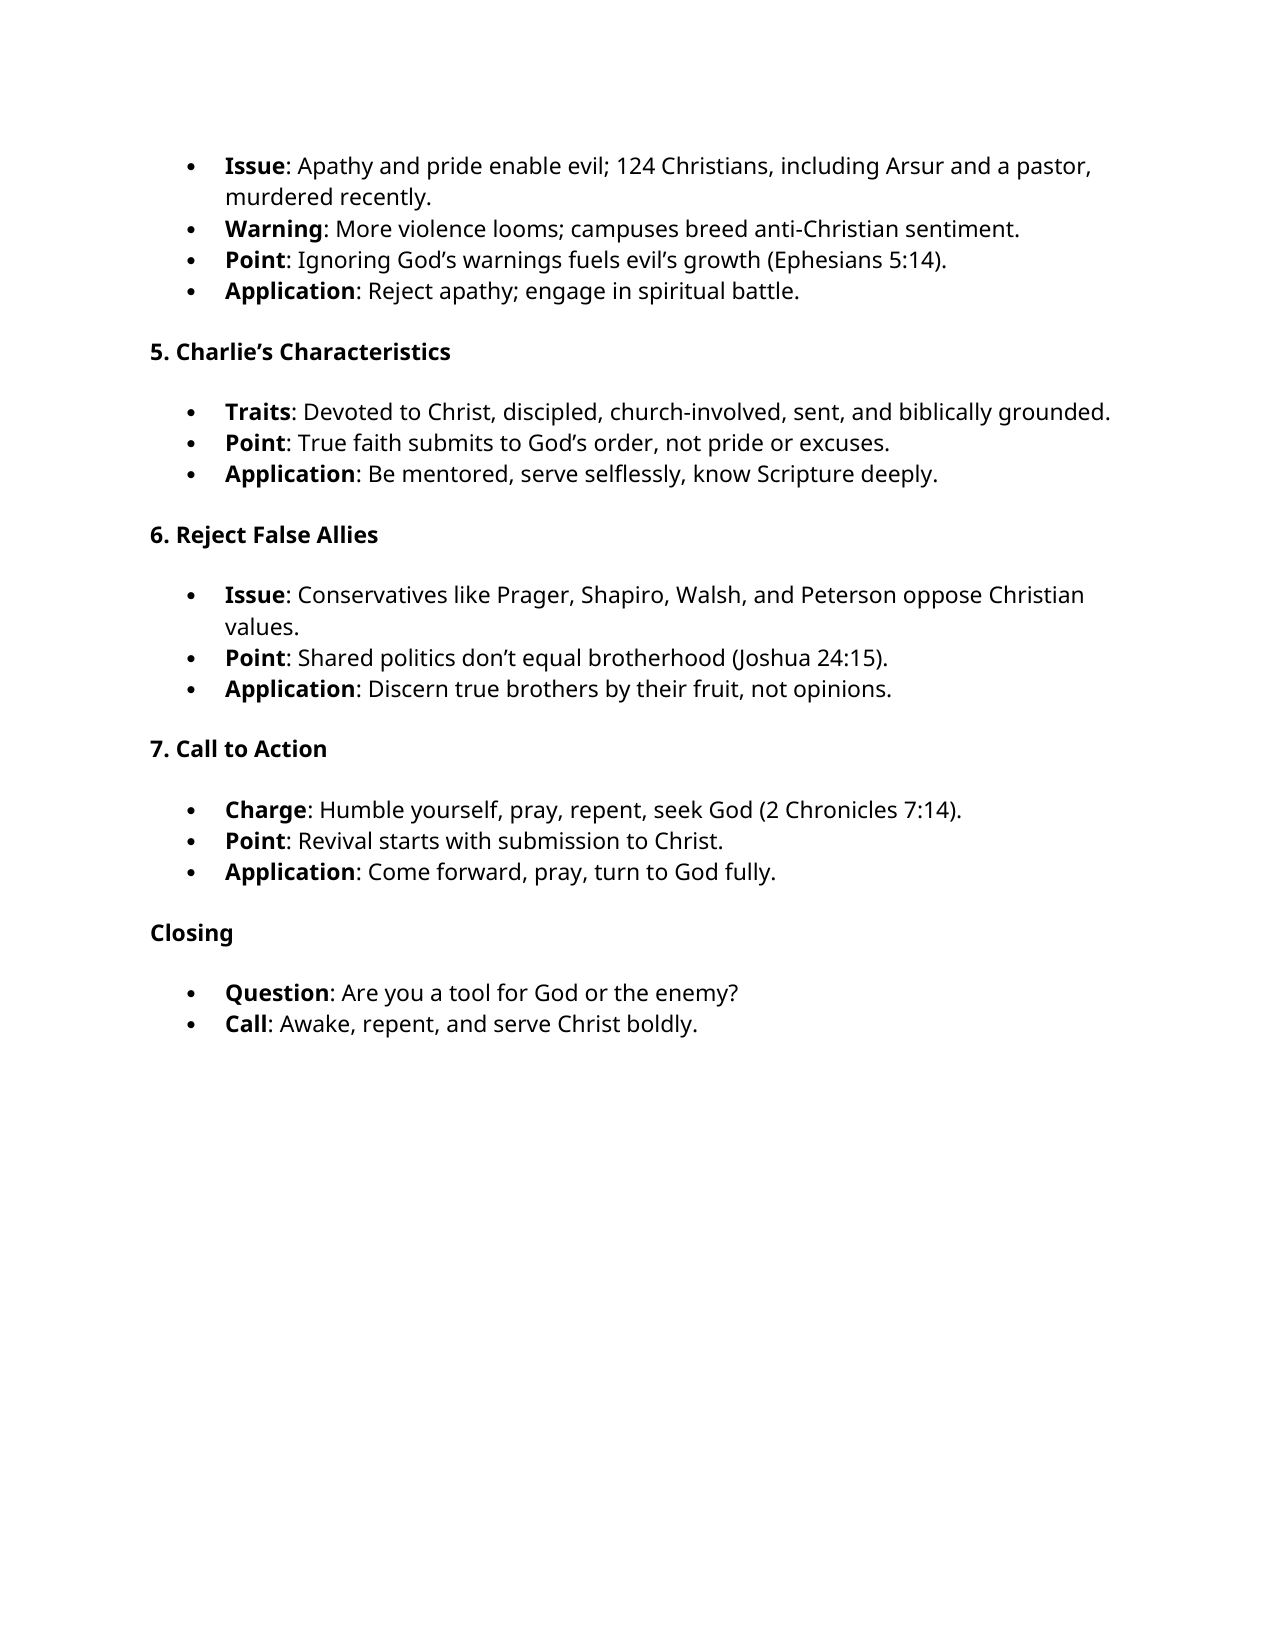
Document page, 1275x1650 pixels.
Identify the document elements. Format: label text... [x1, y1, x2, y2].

list Point: Ignoring God’s warnings fuels evil’s growth (Ephesians 5:14). [187, 244, 1125, 275]
list Application: Reject apathy; engage in spiritual battle. [187, 275, 1125, 306]
list Warning: More violence looms; campuses breed anti-Christian sentiment. [187, 212, 1125, 244]
list Point: Revival starts with submission to Christ. [187, 825, 1125, 856]
list Question: Are you a tool for God or the enemy? [187, 977, 1125, 1008]
list Application: Be mentored, serve selflessly, know Scripture deeply. [187, 458, 1125, 489]
list Issue: Apathy and pride enable evil; 124 Christians, including Arsur and a pastor, murdered recently. [187, 150, 1125, 212]
list Point: Shared politics don’t equal brotherhood (Joshua 24:15). [187, 642, 1125, 673]
list Point: True faith submits to God’s order, not pride or excuses. [187, 427, 1125, 458]
list Application: Discern true brothers by their fruit, not opinions. [187, 673, 1125, 704]
list 7. Call to Action [150, 733, 1125, 764]
list Closing [150, 917, 1125, 948]
list 6. Reject False Allies [150, 519, 1125, 550]
list Traits: Devoted to Christ, discipled, church-involved, sent, and biblically grounded. [187, 396, 1125, 427]
list Issue: Conservatives like Prager, Shapiro, Walsh, and Peterson oppose Christian values. [187, 579, 1125, 642]
list 5. Charlie’s Characteristics [150, 335, 1125, 367]
list Call: Awake, repent, and serve Christ boldly. [187, 1008, 1125, 1039]
list Charge: Humble yourself, pray, repent, seek God (2 Chronicles 7:14). [187, 794, 1125, 825]
list Application: Come forward, pray, turn to God fully. [187, 856, 1125, 887]
